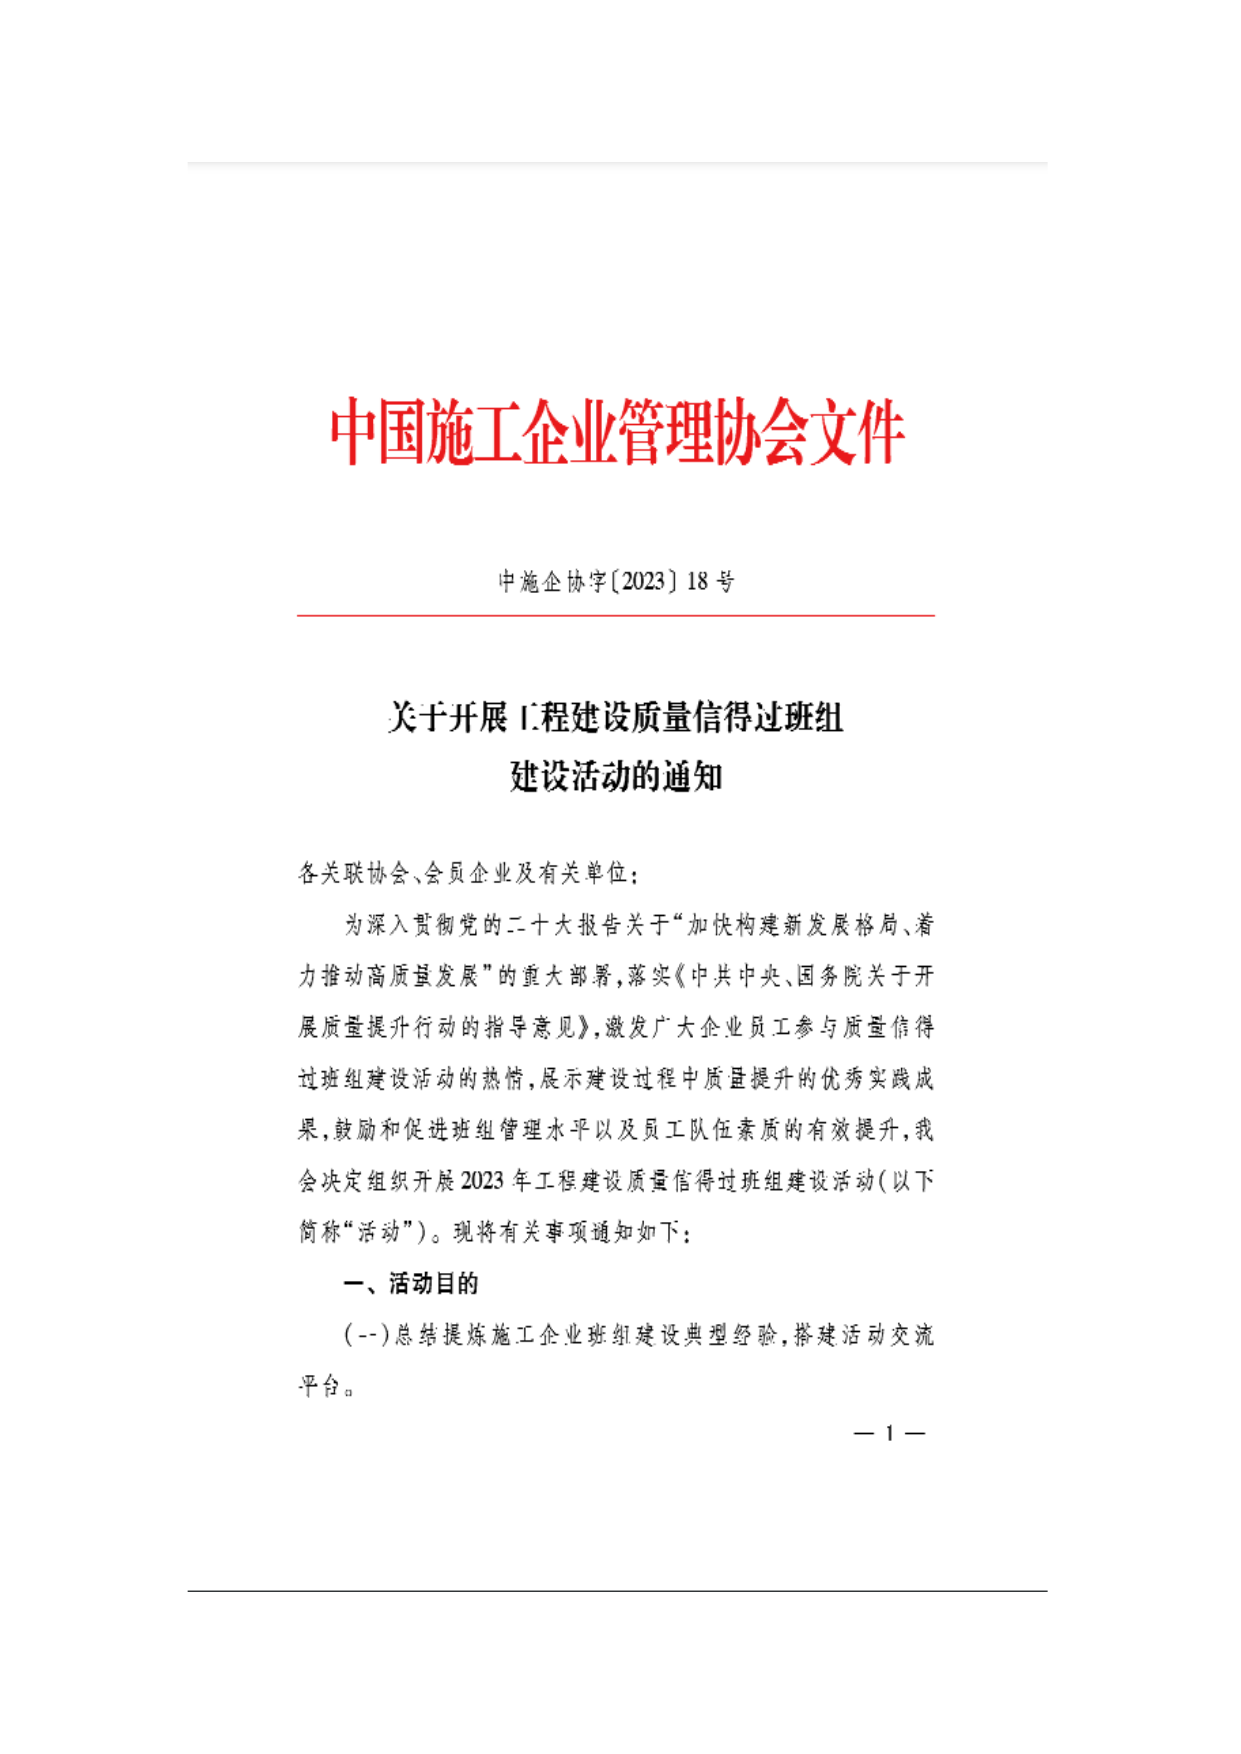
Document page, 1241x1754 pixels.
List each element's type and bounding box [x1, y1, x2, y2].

picture [187, 162, 1048, 1592]
